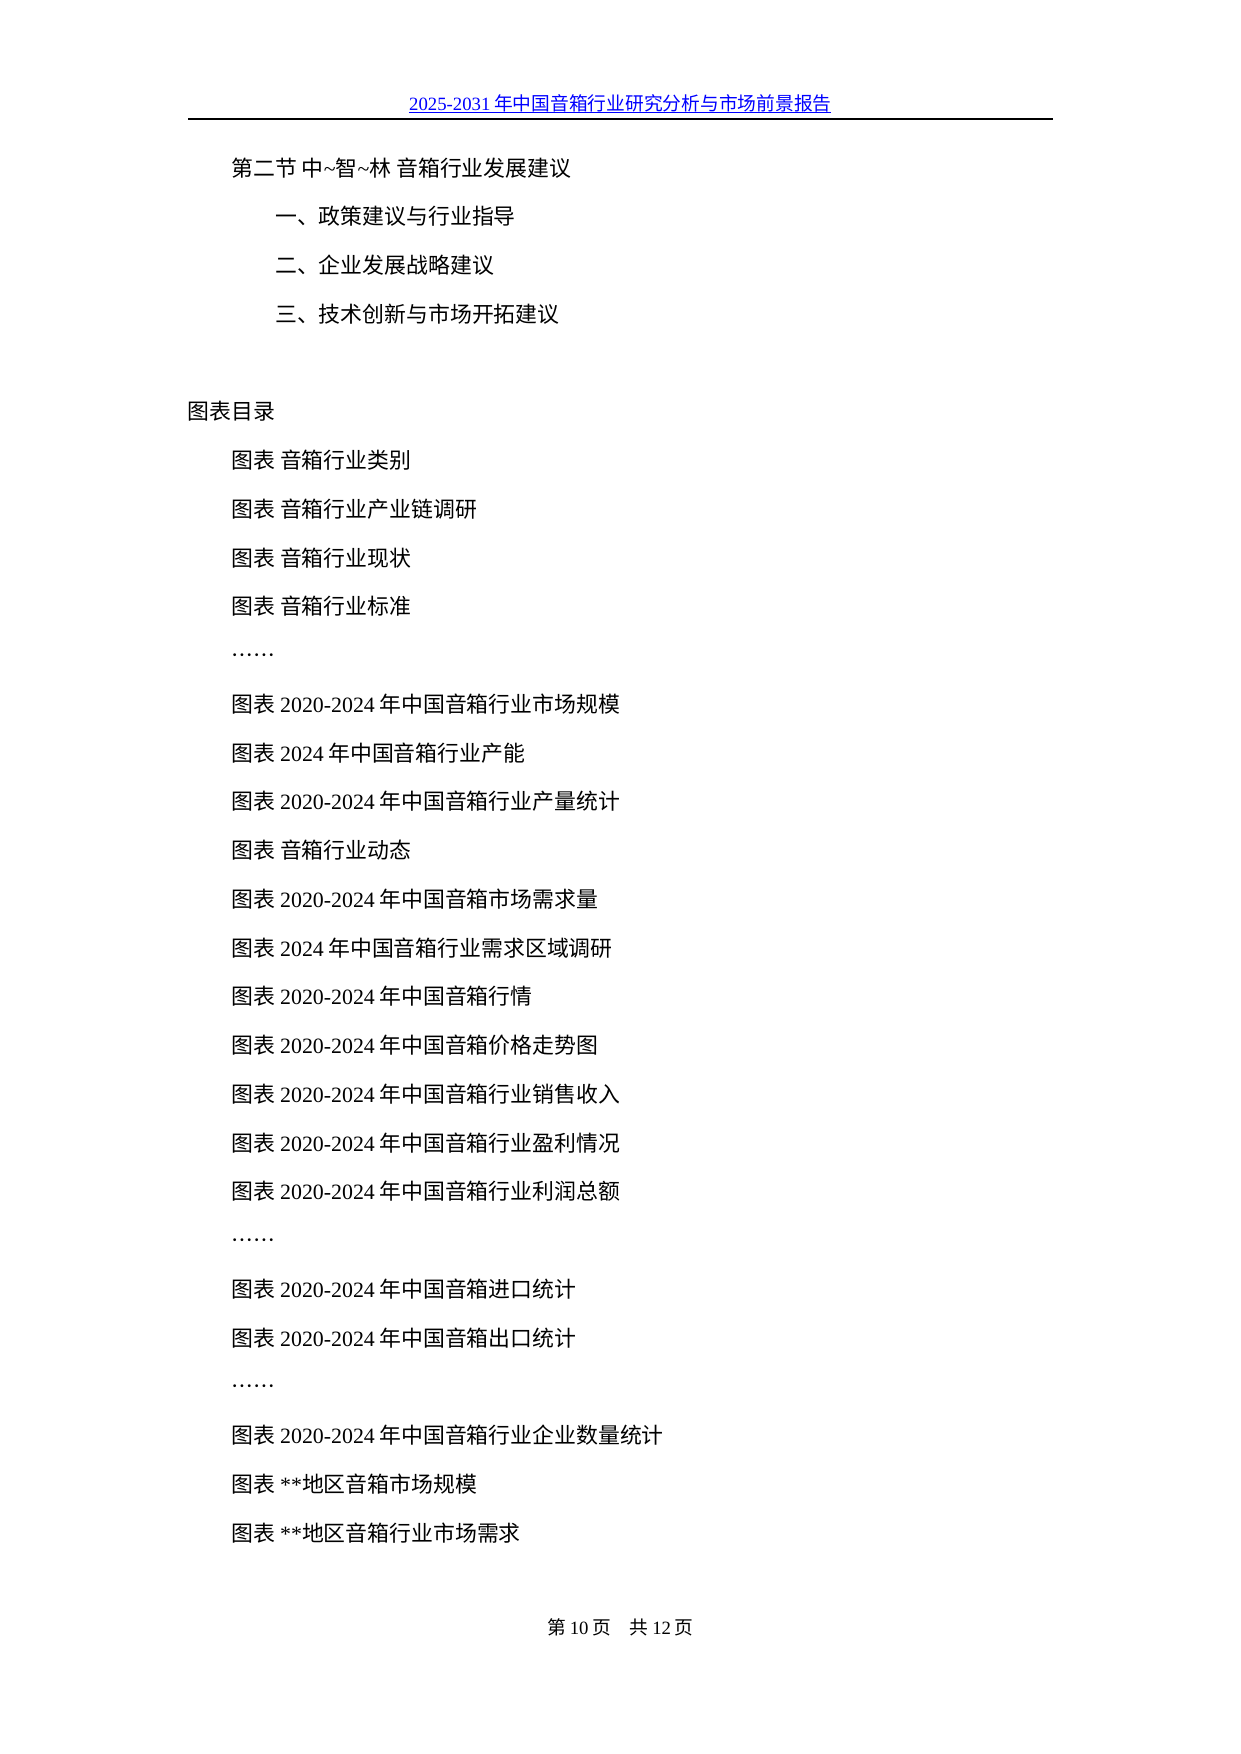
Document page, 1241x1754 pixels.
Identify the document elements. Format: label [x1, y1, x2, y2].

text [187, 150, 1053, 1548]
